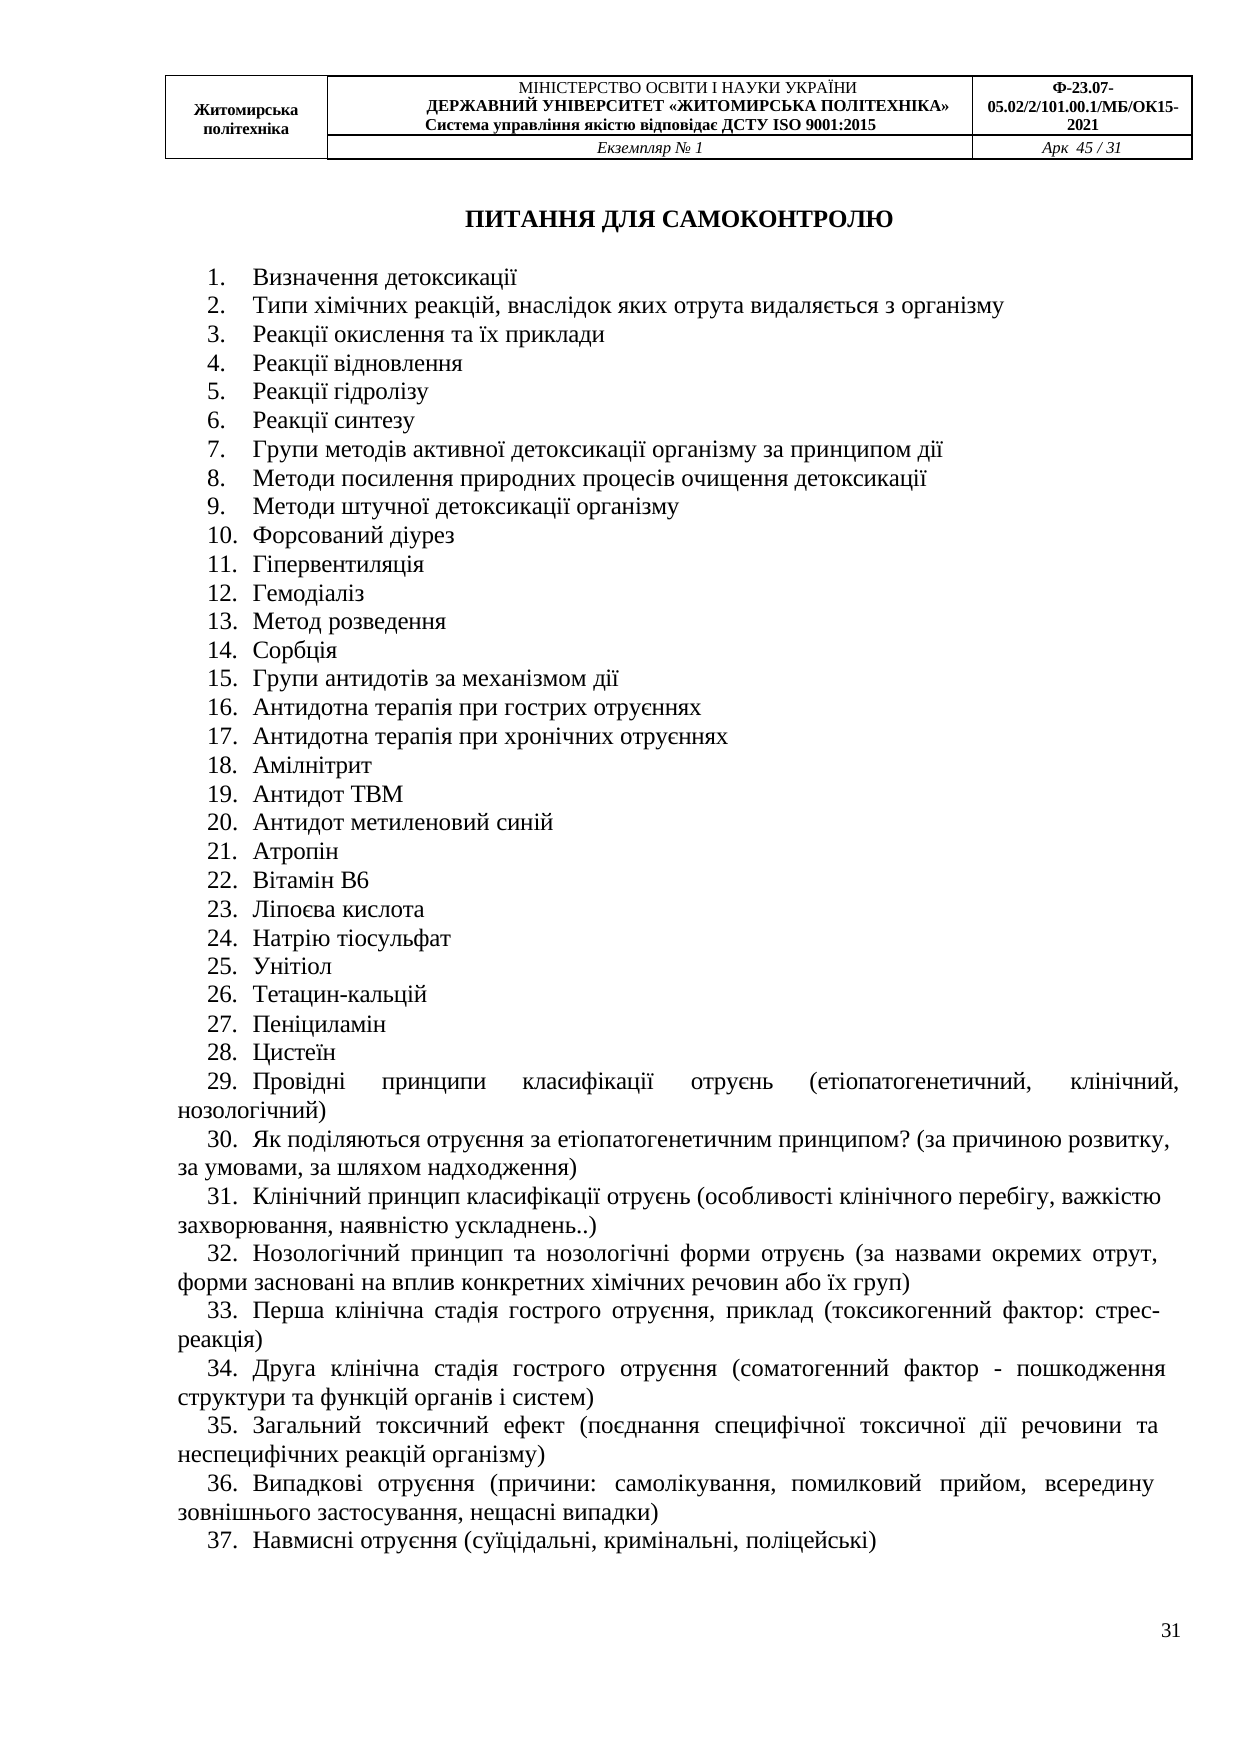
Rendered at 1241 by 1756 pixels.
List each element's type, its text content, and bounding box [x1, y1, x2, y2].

list Антидотна терапія при хронічних отруєннях [207, 721, 1205, 750]
list Антидотна терапія при гострих отруєннях [207, 693, 1205, 721]
list Реакції окислення та їх приклади [207, 319, 1205, 348]
list Випадкові отруєння (причини: самолікування, помилковий прийом, всередину зовнішнього застосування, нещасні випадки) [177, 1468, 1181, 1525]
list Нозологічний принцип та нозологічні форми отруєнь (за назвами окремих отрут, форми засновані на вплив конкретних хімічних речовин або їх груп) [177, 1239, 1181, 1295]
text ПИТАННЯ ДЛЯ САМОКОНТРОЛЮ [359, 204, 999, 233]
list Визначення детоксикації [207, 262, 1205, 290]
list Натрію тіосульфат [207, 923, 1205, 951]
list Амілнітрит [207, 750, 1205, 779]
list Форсований діурез [207, 520, 1205, 549]
list Методи штучної детоксикації організму [207, 491, 1205, 520]
list Як поділяються отруєння за етіопатогенетичним принципом? (за причиною розвитку, за умовами, за шляхом надходження) [177, 1124, 1181, 1181]
list Тетацин-кальцій [207, 980, 1205, 1009]
list Сорбція [207, 635, 1205, 664]
list Реакції гідролізу [207, 377, 1205, 405]
list Перша клінічна стадія гострого отруєння, приклад (токсикогенний фактор: стрес- реакція) [177, 1295, 1181, 1353]
list Антидот метиленовий синій [207, 807, 1205, 836]
list Клінічний принцип класифікації отруєнь (особливості клінічного перебігу, важкістю захворювання, наявністю ускладнень..) [177, 1181, 1181, 1239]
list Унітіол [207, 951, 1205, 980]
list Групи антидотів за механізмом дії [207, 664, 1205, 693]
list Друга клінічна стадія гострого отруєння (соматогенний фактор - пошкодження структури та функцій органів і систем) [177, 1353, 1182, 1410]
list Цистеїн [207, 1037, 1205, 1066]
list Загальний токсичний ефект (поєднання специфічної токсичної дії речовини та неспецифічних реакцій організму) [177, 1410, 1182, 1468]
list Провідні принципи класифікації отруєнь (етіопатогенетичний, клінічний, нозологічний) [177, 1066, 1181, 1124]
list Типи хімічних реакцій, внаслідок яких отрута видаляється з організму [207, 290, 1205, 319]
list Групи методів активної детоксикації організму за принципом дії [207, 434, 1205, 463]
list Гіпервентиляція [207, 549, 1205, 578]
list Реакції синтезу [207, 405, 1205, 434]
list Антидот ТВМ [207, 779, 1205, 807]
list Реакції відновлення [207, 348, 1205, 377]
list Ліпоєва кислота [207, 894, 1205, 923]
list Вітамін В6 [207, 865, 1205, 894]
list Методи посилення природних процесів очищення детоксикації [207, 463, 1205, 491]
list Пеніциламін [207, 1009, 1205, 1037]
list Атропін [207, 836, 1205, 865]
list Навмисні отруєння (суїцідальні, кримінальні, поліцейські) [207, 1525, 1205, 1554]
list Метод розведення [207, 606, 1205, 635]
list Гемодіаліз [207, 578, 1205, 606]
